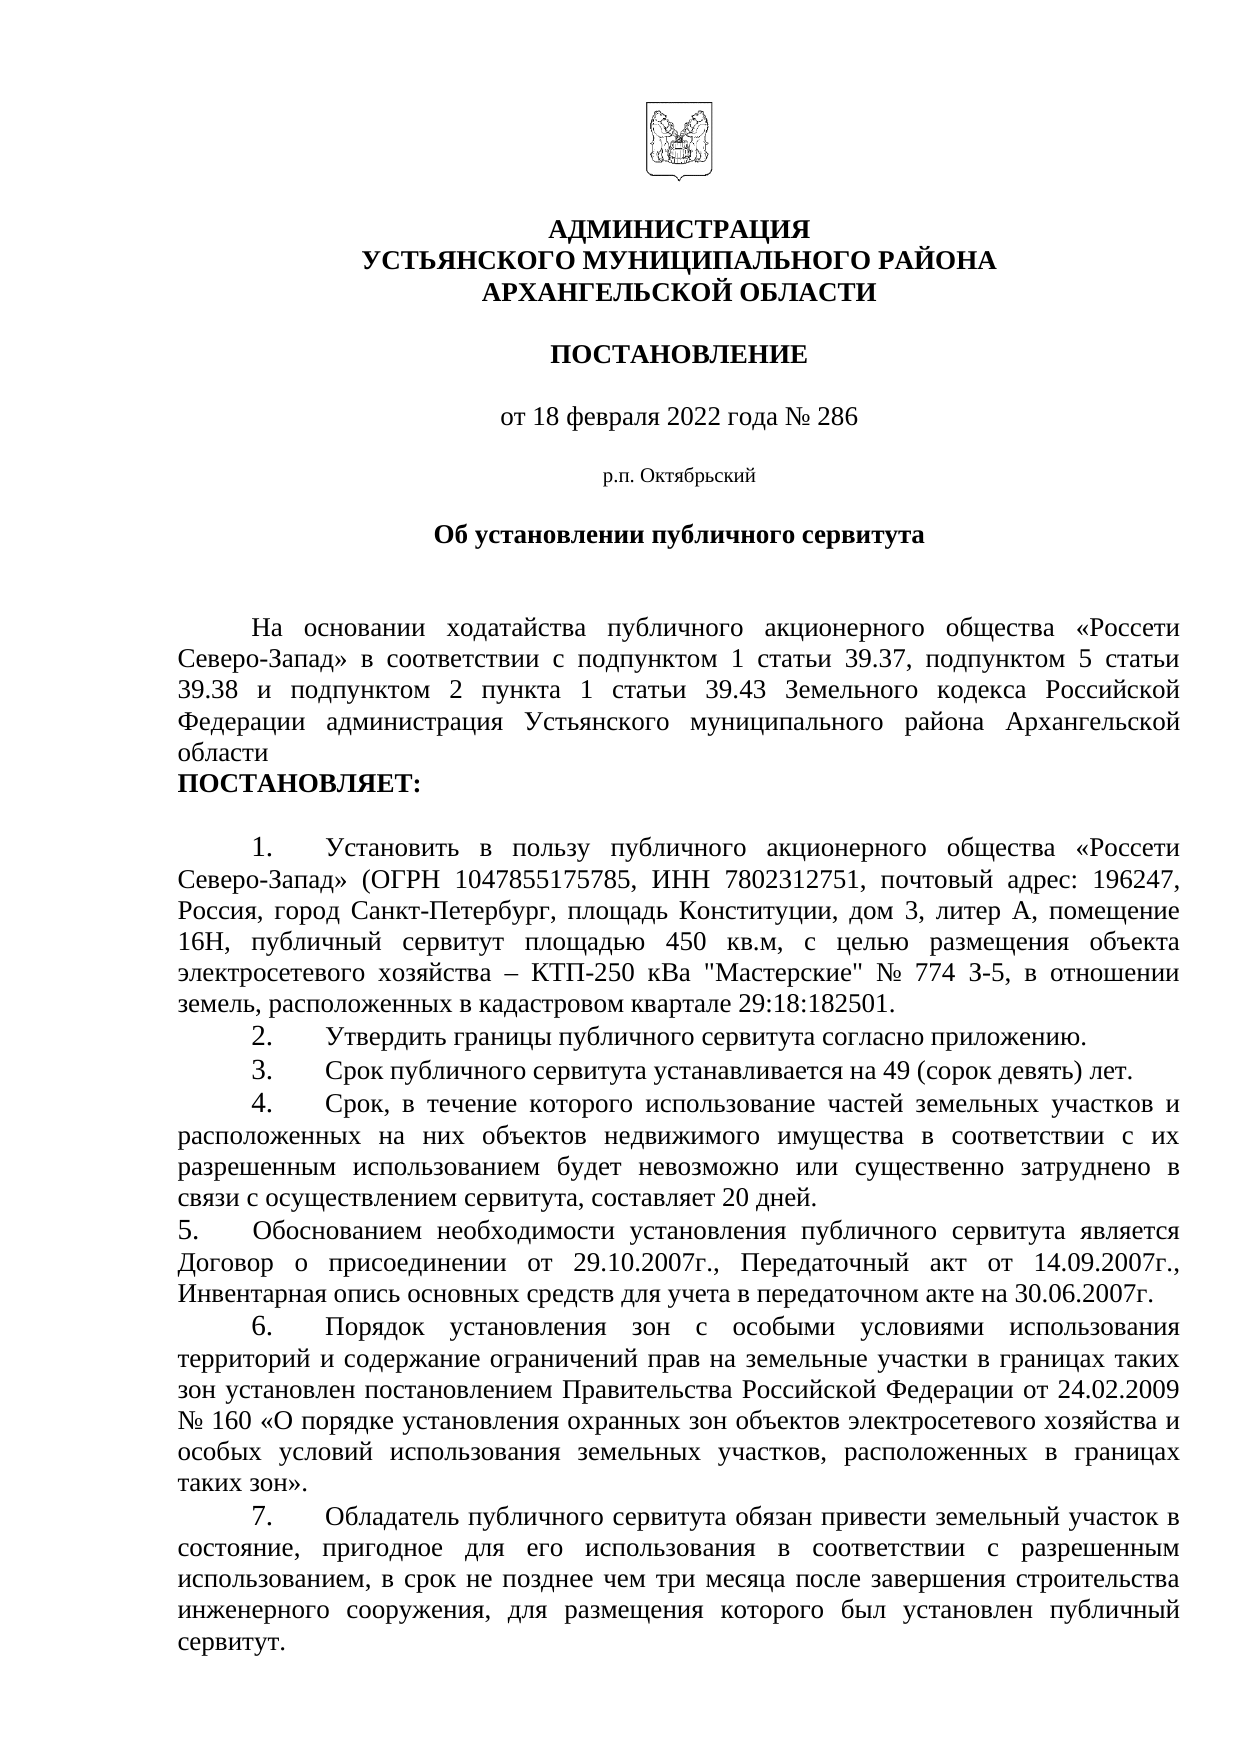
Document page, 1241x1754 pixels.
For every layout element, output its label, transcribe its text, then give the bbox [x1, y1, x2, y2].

list Обладатель публичного сервитута обязан привести земельный участок в состояние, пригодное для его использования в соответствии с разрешенным использованием, в срок не позднее чем три месяца после завершения строительства инженерного сооружения, для размещения которого был установлен публичный сервитут. [177, 1498, 1181, 1656]
picture [646, 102, 713, 183]
text ПОСТАНОВЛЕНИЕ [177, 338, 1181, 369]
text Об установлении публичного сервитута [177, 518, 1181, 549]
text На основании ходатайства публичного акционерного общества «Россети Северо-Запад» в соответствии с подпунктом 1 статьи 39.37, подпунктом 5 статьи 39.38 и подпунктом 2 пункта 1 статьи 39.43 Земельного кодекса Российской Федерации администрация Устьянского муниципального района Архангельской области [177, 611, 1181, 767]
text АДМИНИСТРАЦИЯ [177, 213, 1181, 244]
text р.п. Октябрьский [177, 462, 1181, 487]
list Утвердить границы публичного сервитута согласно приложению. [177, 1018, 1181, 1052]
list Установить в пользу публичного акционерного общества «Россети Северо-Запад» (ОГРН 1047855175785, ИНН 7802312751, почтовый адрес: 196247, Россия, город Санкт-Петербург, площадь Конституции, дом 3, литер А, помещение 16Н, публичный сервитут площадью 450 кв.м, с целью размещения объекта электросетевого хозяйства – КТП-250 кВа "Мастерские" № 774 З-5, в отношении земель, расположенных в кадастровом квартале 29:18:182501. [177, 829, 1181, 1018]
text АРХАНГЕЛЬСКОЙ ОБЛАСТИ [177, 276, 1181, 307]
text от 18 февраля 2022 года № 286 [177, 400, 1181, 431]
list Срок публичного сервитута устанавливается на 49 (сорок девять) лет. [177, 1052, 1181, 1086]
list Обоснованием необходимости установления публичного сервитута является Договор о присоединении от 29.10.2007г., Передаточный акт от 14.09.2007г., Инвентарная опись основных средств для учета в передаточном акте на 30.06.2007г. [177, 1212, 1181, 1308]
list Срок, в течение которого использование частей земельных участков и расположенных на них объектов недвижимого имущества в соответствии с их разрешенным использованием будет невозможно или существенно затруднено в связи с осуществлением сервитута, составляет 20 дней. [177, 1086, 1181, 1212]
text УСТЬЯНСКОГО МУНИЦИПАЛЬНОГО РАЙОНА [177, 244, 1181, 276]
list Порядок установления зон с особыми условиями использования территорий и содержание ограничений прав на земельные участки в границах таких зон установлен постановлением Правительства Российской Федерации от 24.02.2009 № 160 «О порядке установления охранных зон объектов электросетевого хозяйства и особых условий использования земельных участков, расположенных в границах таких зон». [177, 1308, 1181, 1498]
text ПОСТАНОВЛЯЕТ: [177, 767, 1181, 798]
